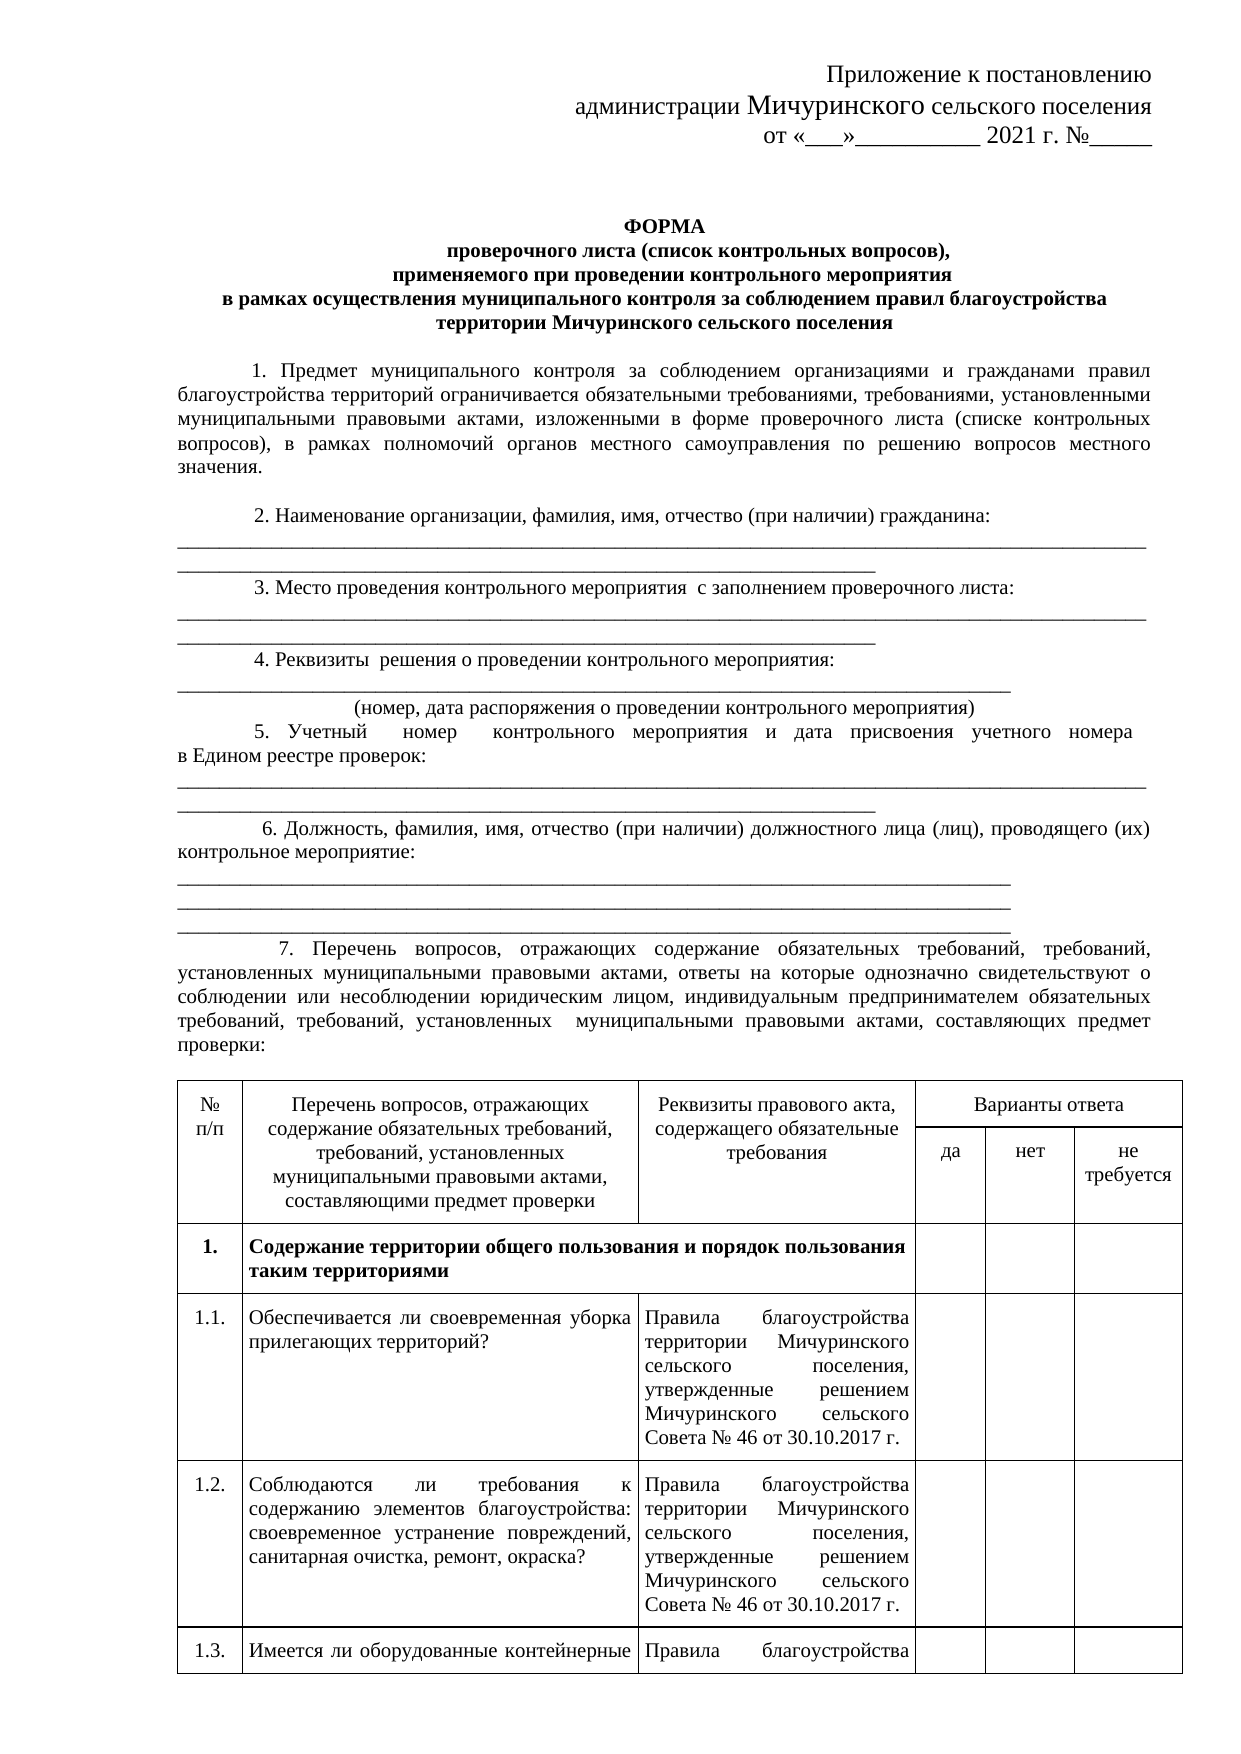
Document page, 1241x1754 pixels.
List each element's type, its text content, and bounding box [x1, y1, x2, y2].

text ________________________________________________________________________________ [177, 912, 1152, 936]
text (номер, дата распоряжения о проведении контрольного мероприятия) [177, 695, 1152, 719]
table_cell [916, 1294, 985, 1460]
table_cell да [916, 1128, 985, 1223]
table_header Варианты ответа [916, 1081, 1182, 1126]
table_cell [1075, 1461, 1182, 1626]
table_cell [916, 1224, 985, 1293]
table_cell 1.1. [178, 1294, 242, 1460]
table_cell [1075, 1628, 1182, 1673]
table_cell Правила благоустройства территории Мичуринского сельского поселения, утвержденные решением Мичуринского сельского Совета № 46 от 30.10.2017 г. [639, 1294, 915, 1460]
text ________________________________________________________________________________ [177, 888, 1152, 912]
table_header Перечень вопросов, отражающих содержание обязательных требований, требований, установленных муниципальными правовыми актами, составляющими предмет проверки [243, 1081, 638, 1223]
text 1. Предмет муниципального контроля за соблюдением организациями и гражданами правил благоустройства территорий ограничивается обязательными требованиями, требованиями, установленными муниципальными правовыми актами, изложенными в форме проверочного листа (списке контрольных вопросов), в рамках полномочий органов местного самоуправления по решению вопросов местного значения. [177, 358, 1152, 478]
text 7. Перечень вопросов, отражающих содержание обязательных требований, требований, установленных муниципальными правовыми актами, ответы на которые однозначно свидетельствуют о соблюдении или несоблюдении юридическим лицом, индивидуальным предпринимателем обязательных требований, требований, установленных муниципальными правовыми актами, составляющих предмет проверки: [177, 936, 1152, 1056]
text 5. Учетный номер контрольного мероприятия и дата присвоения учетного номера в Едином реестре проверок: [177, 719, 1152, 767]
table_cell [916, 1461, 985, 1626]
table_cell Содержание территории общего пользования и порядок пользования таким территориями [243, 1224, 915, 1293]
text ________________________________________________________________________________________________________________________________________________________________ [177, 599, 1152, 647]
text ________________________________________________________________________________________________________________________________________________________________ [177, 527, 1152, 575]
table_cell 1. [178, 1224, 242, 1293]
table_cell [986, 1461, 1074, 1626]
text 4. Реквизиты решения о проведении контрольного мероприятия: [177, 647, 1152, 671]
table_cell [916, 1628, 985, 1673]
table_cell нет [986, 1128, 1074, 1223]
table_cell Обеспечивается ли своевременная уборка прилегающих территорий? [243, 1294, 638, 1460]
table_cell 1.3. [178, 1628, 242, 1673]
text 2. Наименование организации, фамилия, имя, отчество (при наличии) гражданина: [177, 503, 1152, 527]
text ФОРМА [177, 214, 1152, 238]
text от «___»__________ 2021 г. №_____ [177, 120, 1152, 149]
table_cell 1.2. [178, 1461, 242, 1626]
table_cell [1075, 1224, 1182, 1293]
text Приложение к постановлению [177, 59, 1152, 88]
table_header Реквизиты правового акта, содержащего обязательные требования [639, 1081, 915, 1223]
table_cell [243, 1628, 638, 1673]
text 6. Должность, фамилия, имя, отчество (при наличии) должностного лица (лиц), проводящего (их) контрольное мероприятие: [177, 815, 1152, 863]
text проверочного листа (список контрольных вопросов), [177, 238, 1152, 262]
text ________________________________________________________________________________ [177, 671, 1152, 695]
text 3. Место проведения контрольного мероприятия с заполнением проверочного листа: [177, 575, 1152, 599]
table_cell [986, 1294, 1074, 1460]
table_header № п/п [178, 1081, 242, 1223]
text ________________________________________________________________________________________________________________________________________________________________ [177, 767, 1152, 815]
table_cell Соблюдаются ли требования к содержанию элементов благоустройства: своевременное устранение повреждений, санитарная очистка, ремонт, окраска? [243, 1461, 638, 1626]
text применяемого при проведении контрольного мероприятия в рамках осуществления муниципального контроля за соблюдением правил благоустройства территории Мичуринского сельского поселения [177, 262, 1152, 334]
table_cell [1075, 1294, 1182, 1460]
text ________________________________________________________________________________ [177, 863, 1152, 888]
table_cell [986, 1224, 1074, 1293]
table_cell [639, 1628, 915, 1673]
text администрации Мичуринского сельского поселения [177, 88, 1152, 120]
table_cell не требуется [1075, 1128, 1182, 1223]
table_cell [639, 1461, 915, 1626]
table_cell [986, 1628, 1074, 1673]
